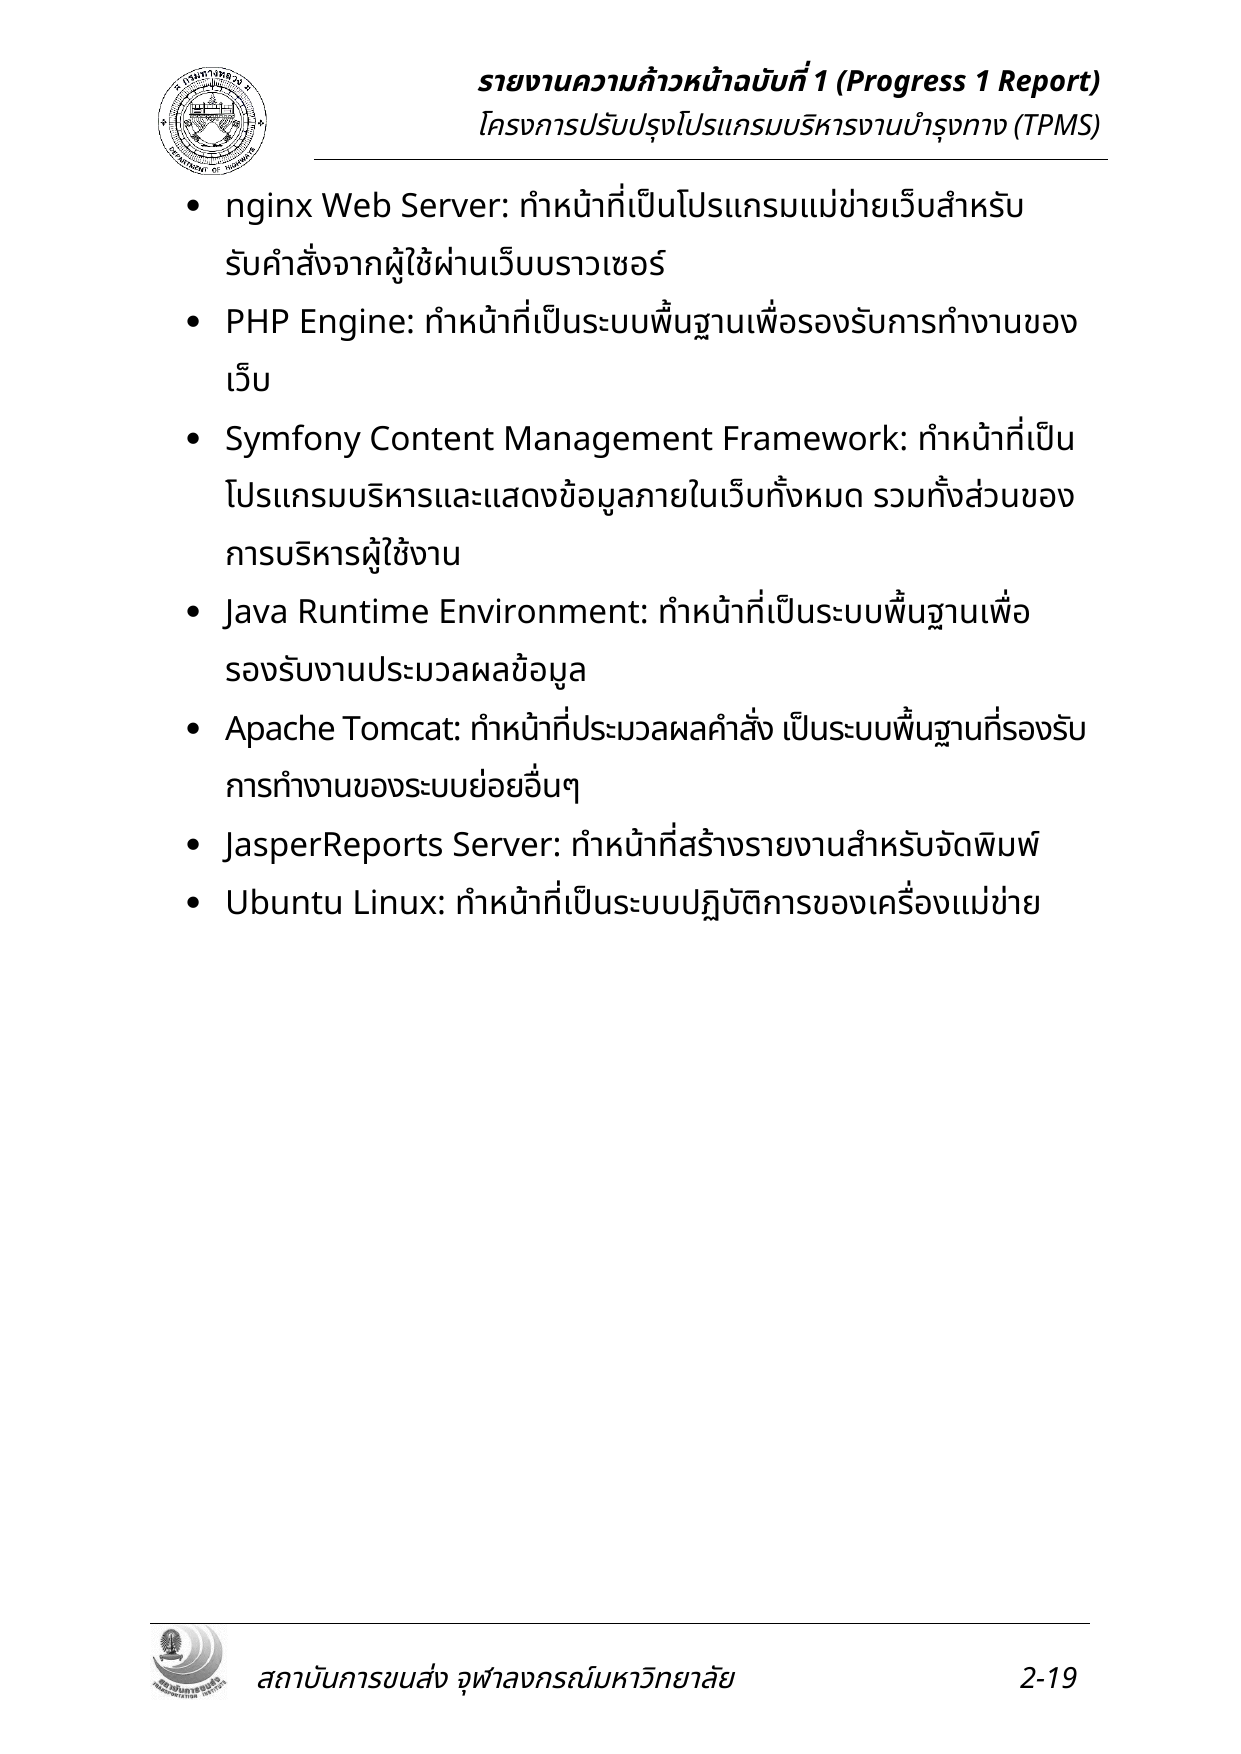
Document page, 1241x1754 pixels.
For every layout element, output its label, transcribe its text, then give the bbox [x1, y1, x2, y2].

list Symfony Content Management Framework: ทำหน้าที่เป็นโปรแกรมบริหารและแสดงข้อมูลภายในเว็บทั้งหมด รวมทั้งส่วนของการบริหารผู้ใช้งาน [187, 414, 1090, 581]
picture [150, 60, 273, 183]
list Apache Tomcat: ทำหน้าที่ประมวลผลคำสั่ง เป็นระบบพื้นฐานที่รองรับการทำงานของระบบย่อยอื่นๆ [187, 704, 1090, 813]
list Ubuntu Linux: ทำหน้าที่เป็นระบบปฏิบัติการของเครื่องแม่ข่าย [187, 878, 1090, 929]
list nginx Web Server: ทำหน้าที่เป็นโปรแกรมแม่ข่ายเว็บสำหรับรับคำสั่งจากผู้ใช้ผ่านเว็บบราวเซอร์ [187, 182, 1090, 291]
list Java Runtime Environment: ทำหน้าที่เป็นระบบพื้นฐานเพื่อรองรับงานประมวลผลข้อมูล [187, 588, 1090, 697]
list JasperReports Server: ทำหน้าที่สร้างรายงานสำหรับจัดพิมพ์ [187, 820, 1090, 871]
picture [150, 1624, 228, 1700]
list PHP Engine: ทำหน้าที่เป็นระบบพื้นฐานเพื่อรองรับการทำงานของเว็บ [187, 298, 1090, 407]
